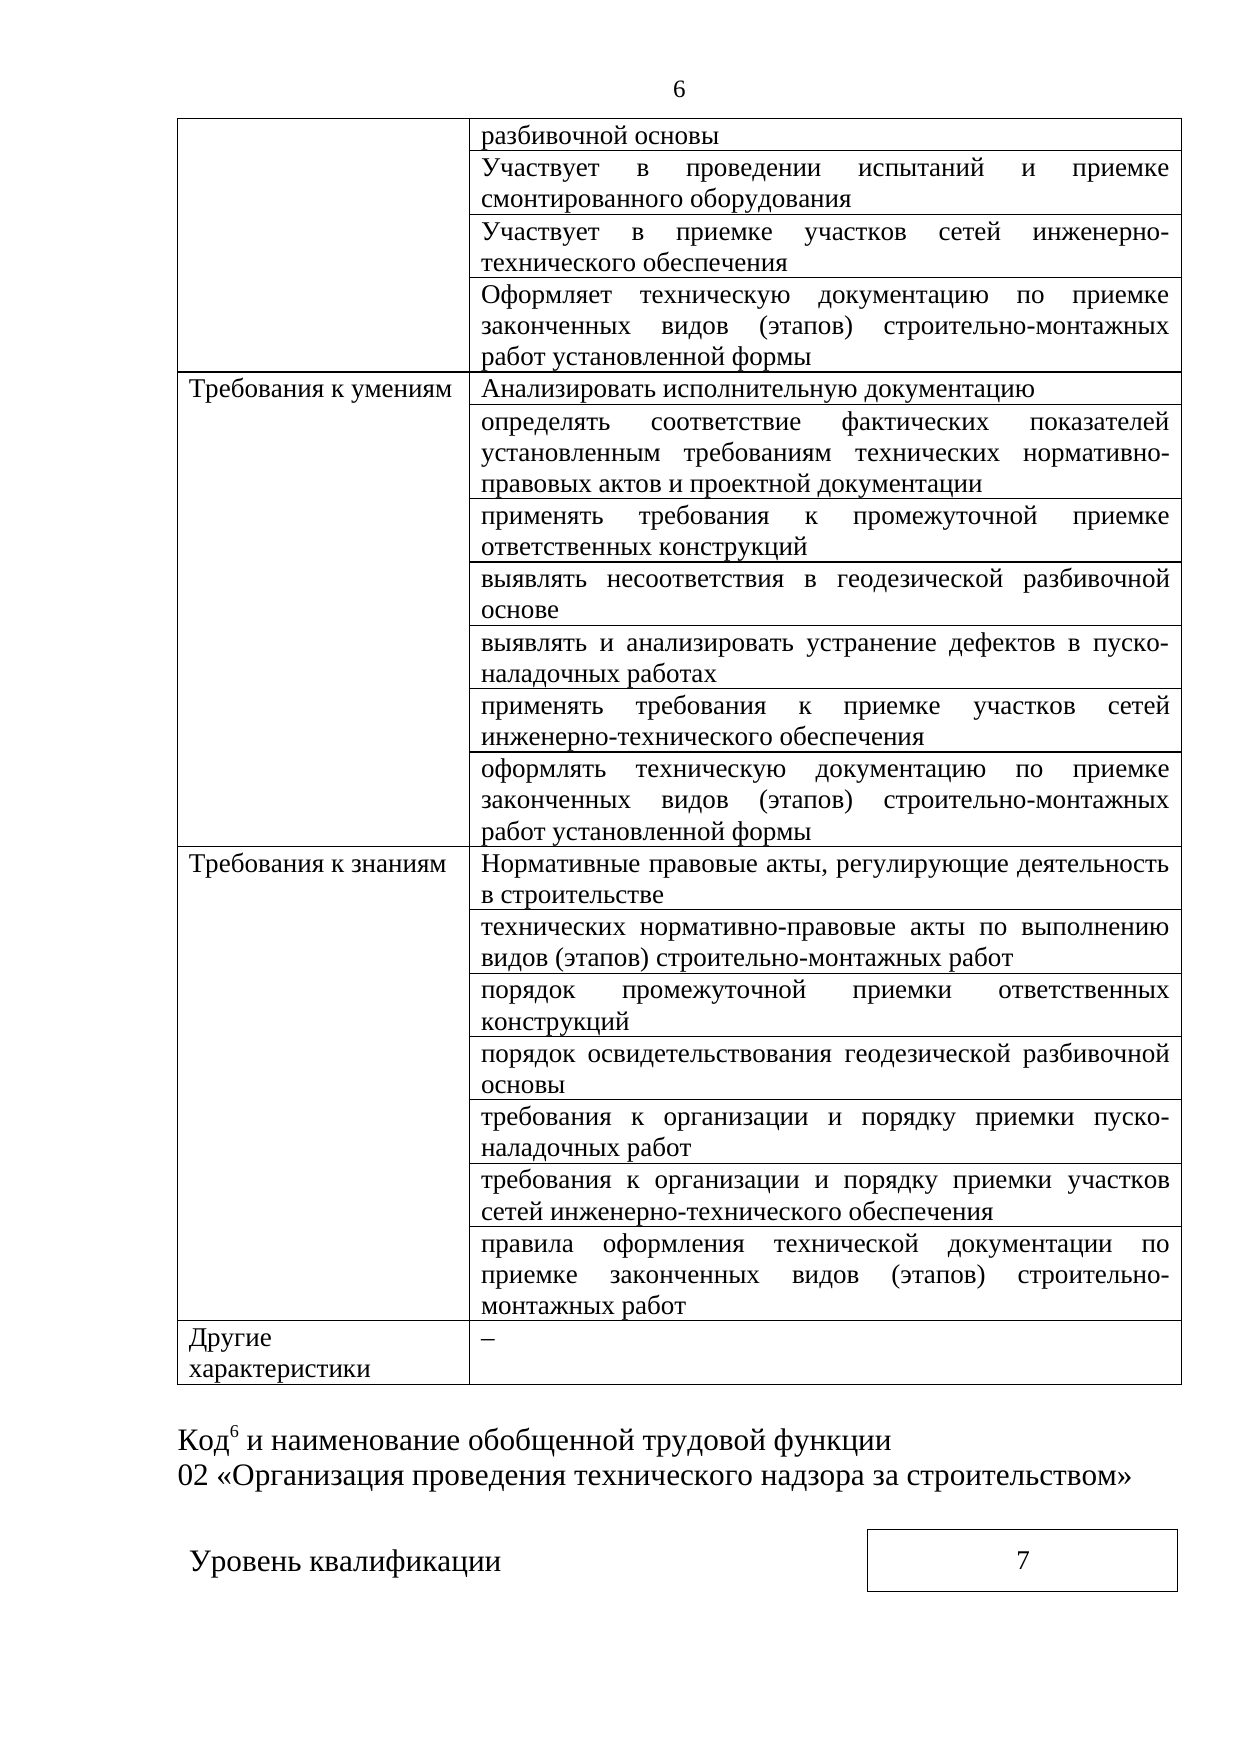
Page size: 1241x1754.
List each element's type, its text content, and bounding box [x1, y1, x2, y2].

table_cell Участвует в проведении испытаний и приемке смонтированного оборудования [470, 151, 1181, 214]
table_cell требования к организации и порядку приемки участков сетей инженерно-технического обеспечения [470, 1164, 1181, 1226]
table_cell порядок освидетельствования геодезической разбивочной основы [470, 1037, 1181, 1099]
table_cell Другие характеристики [178, 1321, 469, 1384]
table_cell применять требования к промежуточной приемке ответственных конструкций [470, 499, 1181, 561]
text Код6 и наименование обобщенной трудовой функции [177, 1421, 1181, 1457]
table_cell Оформляет техническую документацию по приемке законченных видов (этапов) строительно-монтажных работ установленной формы [470, 278, 1181, 371]
table_cell определять соответствие фактических показателей установленным требованиям технических нормативно-правовых актов и проектной документации [470, 405, 1181, 498]
table_cell Требования к знаниям [178, 847, 469, 1320]
table_header Уровень квалификации [177, 1529, 867, 1591]
table_cell порядок промежуточной приемки ответственных конструкций [470, 974, 1181, 1036]
table_cell выявлять и анализировать устранение дефектов в пуско-наладочных работах [470, 626, 1181, 688]
table_cell требования к организации и порядку приемки пуско-наладочных работ [470, 1100, 1181, 1163]
table_cell Участвует в приемке участков сетей инженерно-технического обеспечения [470, 215, 1181, 277]
table_cell Анализировать исполнительную документацию [470, 373, 1181, 404]
table_cell правила оформления технической документации по приемке законченных видов (этапов) строительно-монтажных работ [470, 1227, 1181, 1320]
text 02 «Организация проведения технического надзора за строительством» [177, 1457, 1181, 1493]
table_cell – [470, 1321, 1181, 1384]
table_cell применять требования к приемке участков сетей инженерно-технического обеспечения [470, 689, 1181, 751]
table_cell Нормативные правовые акты, регулирующие деятельность в строительстве [470, 847, 1181, 909]
table_cell выявлять несоответствия в геодезической разбивочной основе [470, 563, 1181, 625]
table_cell оформлять техническую документацию по приемке законченных видов (этапов) строительно-монтажных работ установленной формы [470, 753, 1181, 846]
table_cell технических нормативно-правовые акты по выполнению видов (этапов) строительно-монтажных работ [470, 910, 1181, 973]
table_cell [470, 119, 1181, 150]
table_cell Требования к умениям [178, 373, 469, 846]
table_header 7 [868, 1530, 1177, 1591]
